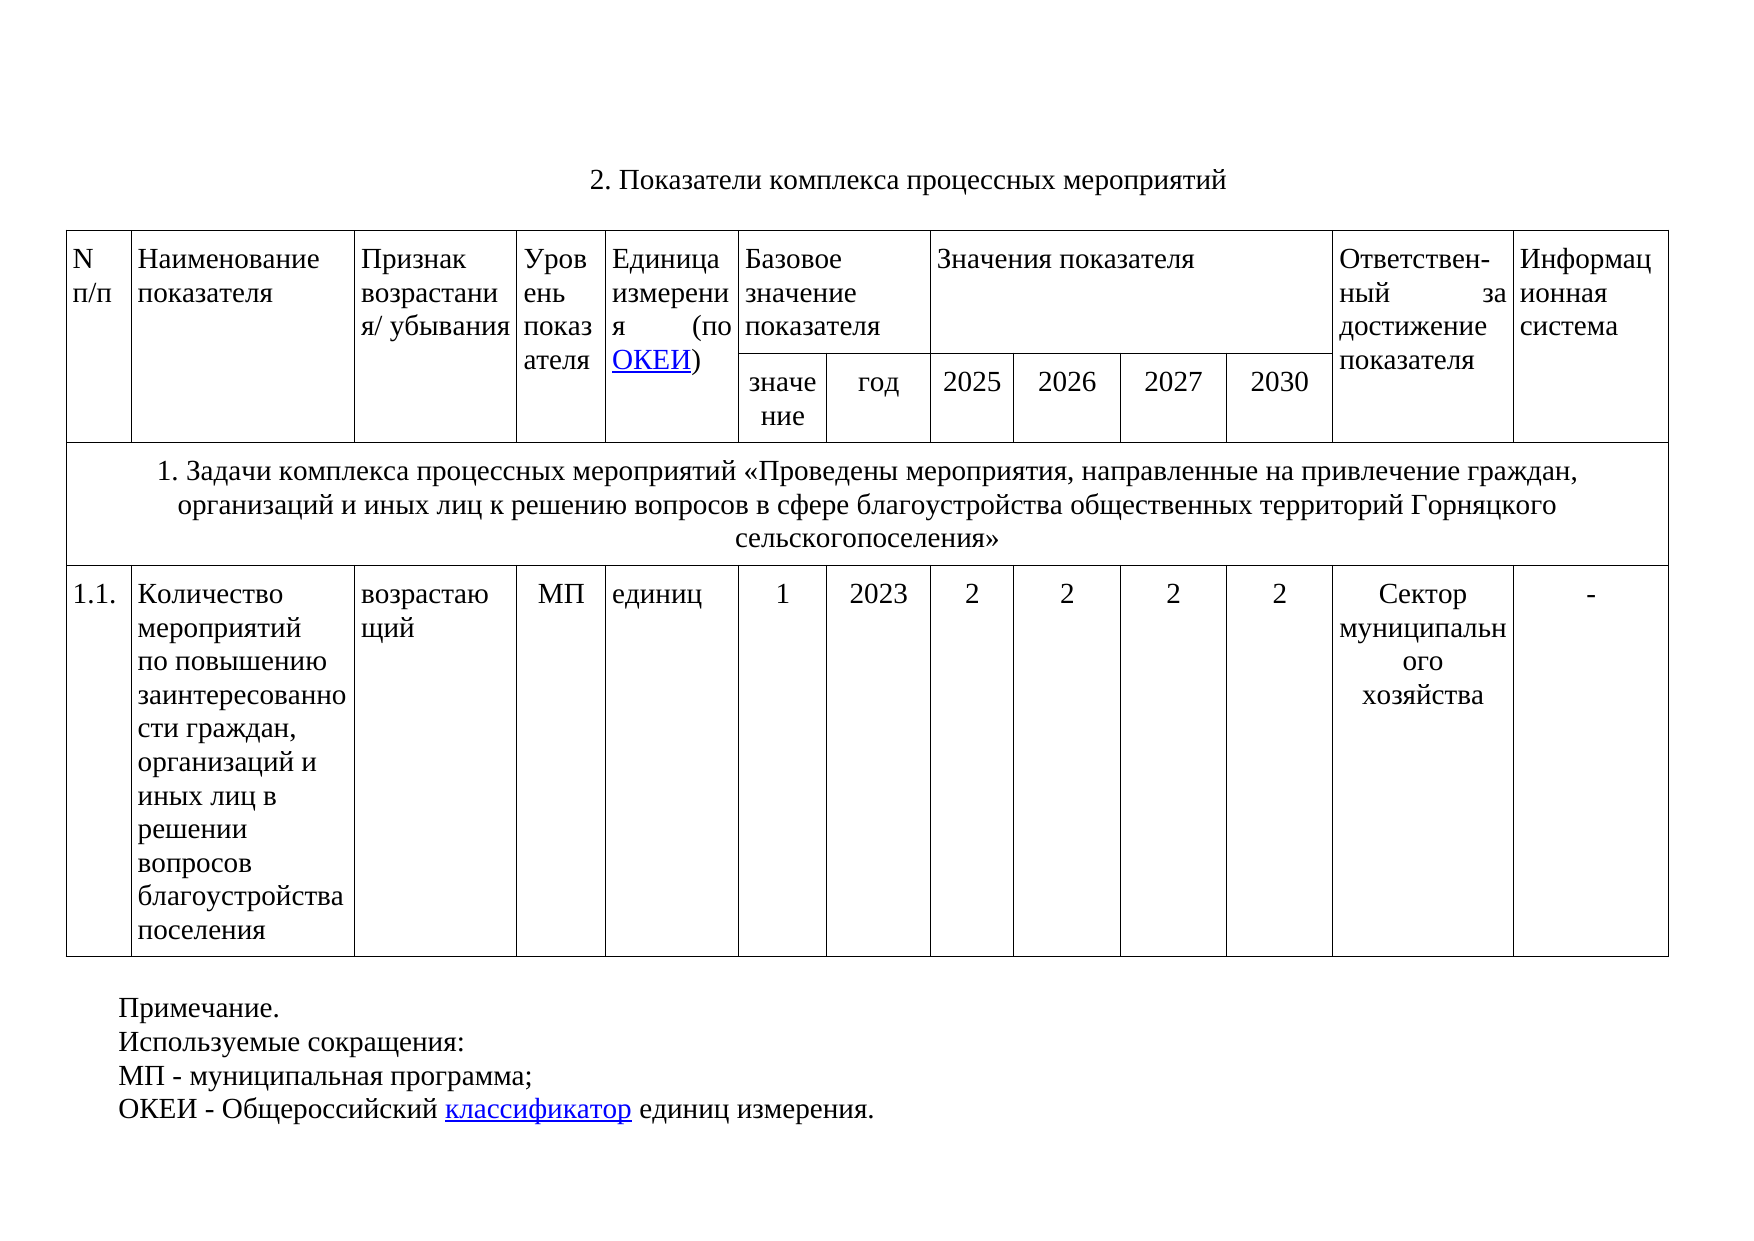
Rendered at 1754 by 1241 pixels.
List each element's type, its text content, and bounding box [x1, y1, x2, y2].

table_cell Сектор муниципального хозяйства [1333, 566, 1513, 956]
table_cell год [827, 354, 930, 442]
table_cell 2027 [1121, 354, 1226, 442]
table_cell 2026 [1014, 354, 1120, 442]
table_header Уровень показателя [517, 231, 605, 442]
table_cell 2 [1121, 566, 1226, 956]
table_cell 2 [931, 566, 1013, 956]
table_header Базовое значение показателя [739, 231, 930, 352]
text 2. Показатели комплекса процессных мероприятий [118, 162, 1698, 196]
table_cell 2030 [1227, 354, 1332, 442]
table_header Наименование показателя [132, 231, 354, 442]
table_cell Количество мероприятий по повышению заинтересованности граждан, организаций и иных лиц в решении вопросов благоустройства поселения [132, 566, 354, 956]
table_cell 2 [1227, 566, 1332, 956]
table_header Единица измерения (по ОКЕИ) [606, 231, 738, 442]
table_header N п/п [67, 231, 131, 442]
table_header Признак возрастания/ убывания [355, 231, 516, 442]
table_cell 1.1. [67, 566, 131, 956]
text МП - муниципальная программа; [118, 1058, 1698, 1091]
table_cell значение [739, 354, 826, 442]
text Используемые сокращения: [118, 1024, 1698, 1058]
table_cell 2023 [827, 566, 930, 956]
table_cell МП [517, 566, 605, 956]
table_cell - [1514, 566, 1668, 956]
table_cell 1. Задачи комплекса процессных мероприятий «Проведены мероприятия, направленные на привлечение граждан, организаций и иных лиц к решению вопросов в сфере благоустройства общественных территорий Горняцкого сельскогопоселения» [67, 443, 1668, 565]
table_cell 1 [739, 566, 826, 956]
table_cell единиц [606, 566, 738, 956]
table_cell 2 [1014, 566, 1120, 956]
table_header Значения показателя [931, 231, 1332, 352]
table_cell возрастающий [355, 566, 516, 956]
table_cell 2025 [931, 354, 1013, 442]
table_header Информационная система [1514, 231, 1668, 442]
text ОКЕИ - Общероссийский классификатор единиц измерения. [118, 1091, 1698, 1125]
text Примечание. [118, 991, 1698, 1024]
table_header Ответствен- ный за достижение показателя [1333, 231, 1513, 442]
